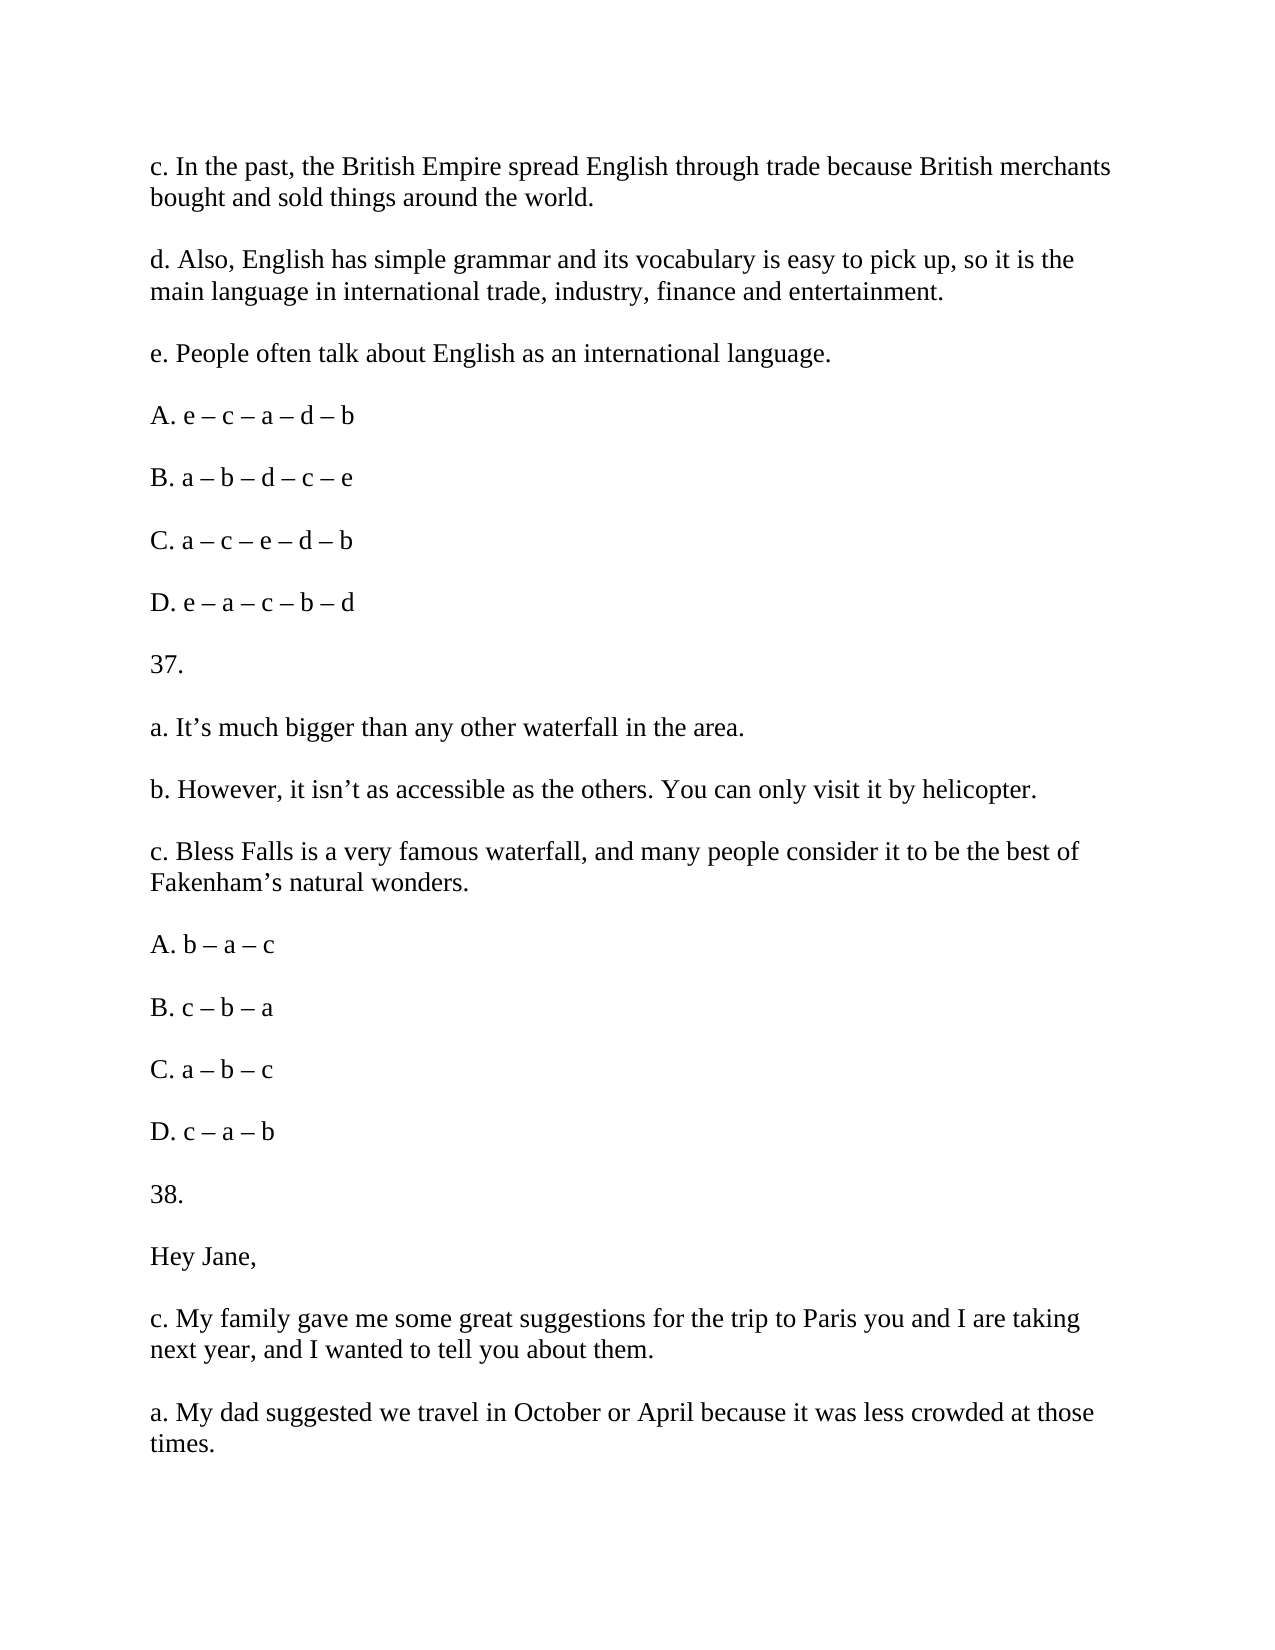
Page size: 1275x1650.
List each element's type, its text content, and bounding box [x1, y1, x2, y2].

text D. e – a – c – b – d [150, 586, 1125, 617]
text d. Also, English has simple grammar and its vocabulary is easy to pick up, so it is the main language in international trade, industry, finance and entertainment. [150, 243, 1125, 306]
text e. People often talk about English as an international language. [150, 337, 1125, 368]
text C. a – b – c [150, 1053, 1125, 1084]
text B. c – b – a [150, 991, 1125, 1022]
text a. It’s much bigger than any other waterfall in the area. [150, 711, 1125, 742]
text A. b – a – c [150, 929, 1125, 960]
text A. e – c – a – d – b [150, 399, 1125, 430]
text b. However, it isn’t as accessible as the others. You can only visit it by helicopter. [150, 773, 1125, 804]
text D. c – a – b [150, 1116, 1125, 1147]
text c. Bless Falls is a very famous waterfall, and many people consider it to be the best of Fakenham’s natural wonders. [150, 835, 1125, 897]
text c. My family gave me some great suggestions for the trip to Paris you and I are taking next year, and I wanted to tell you about them. [150, 1302, 1125, 1365]
text Hey Jane, [150, 1240, 1125, 1271]
text 37. [150, 648, 1125, 679]
text C. a – c – e – d – b [150, 524, 1125, 555]
text c. In the past, the British Empire spread English through trade because British merchants bought and sold things around the world. [150, 150, 1125, 212]
text B. a – b – d – c – e [150, 461, 1125, 493]
text a. My dad suggested we travel in October or April because it was less crowded at those times. [150, 1396, 1125, 1458]
text 38. [150, 1178, 1125, 1209]
